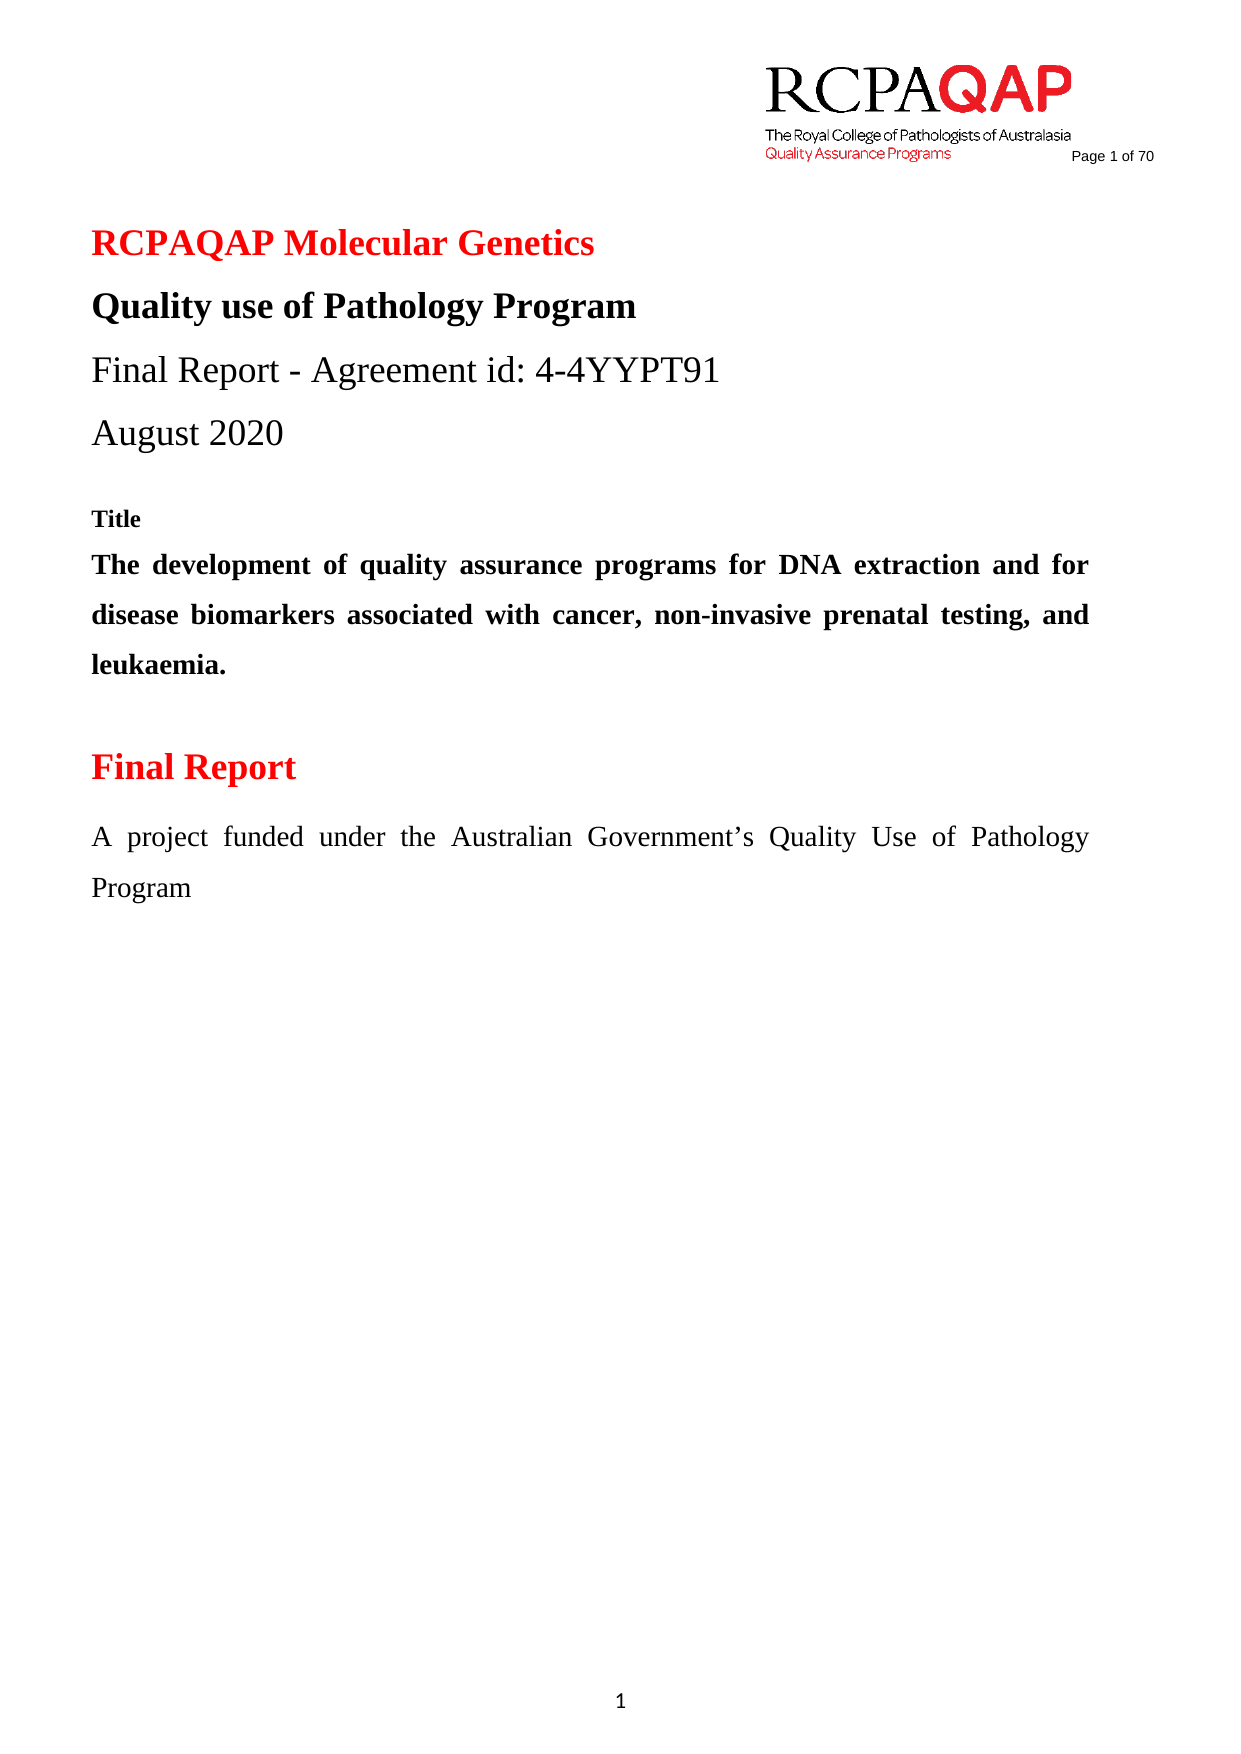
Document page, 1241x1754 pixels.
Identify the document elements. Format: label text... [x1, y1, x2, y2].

picture [765, 65, 1072, 162]
text Final Report - Agreement id: 4-4YYPT91 [91, 347, 1090, 390]
text RCPAQAP Molecular Genetics [91, 221, 1090, 264]
text August 2020 [91, 410, 1090, 453]
text The development of quality assurance programs for DNA extraction and for disease biomarkers associated with cancer, non-invasive prenatal testing, and leukaemia. [91, 547, 1090, 681]
text Quality use of Pathology Program [91, 284, 1090, 327]
subtitle Title [91, 504, 1090, 532]
text A project funded under the Australian Government’s Quality Use of Pathology Program [91, 819, 1090, 903]
text Final Report [91, 744, 1090, 787]
